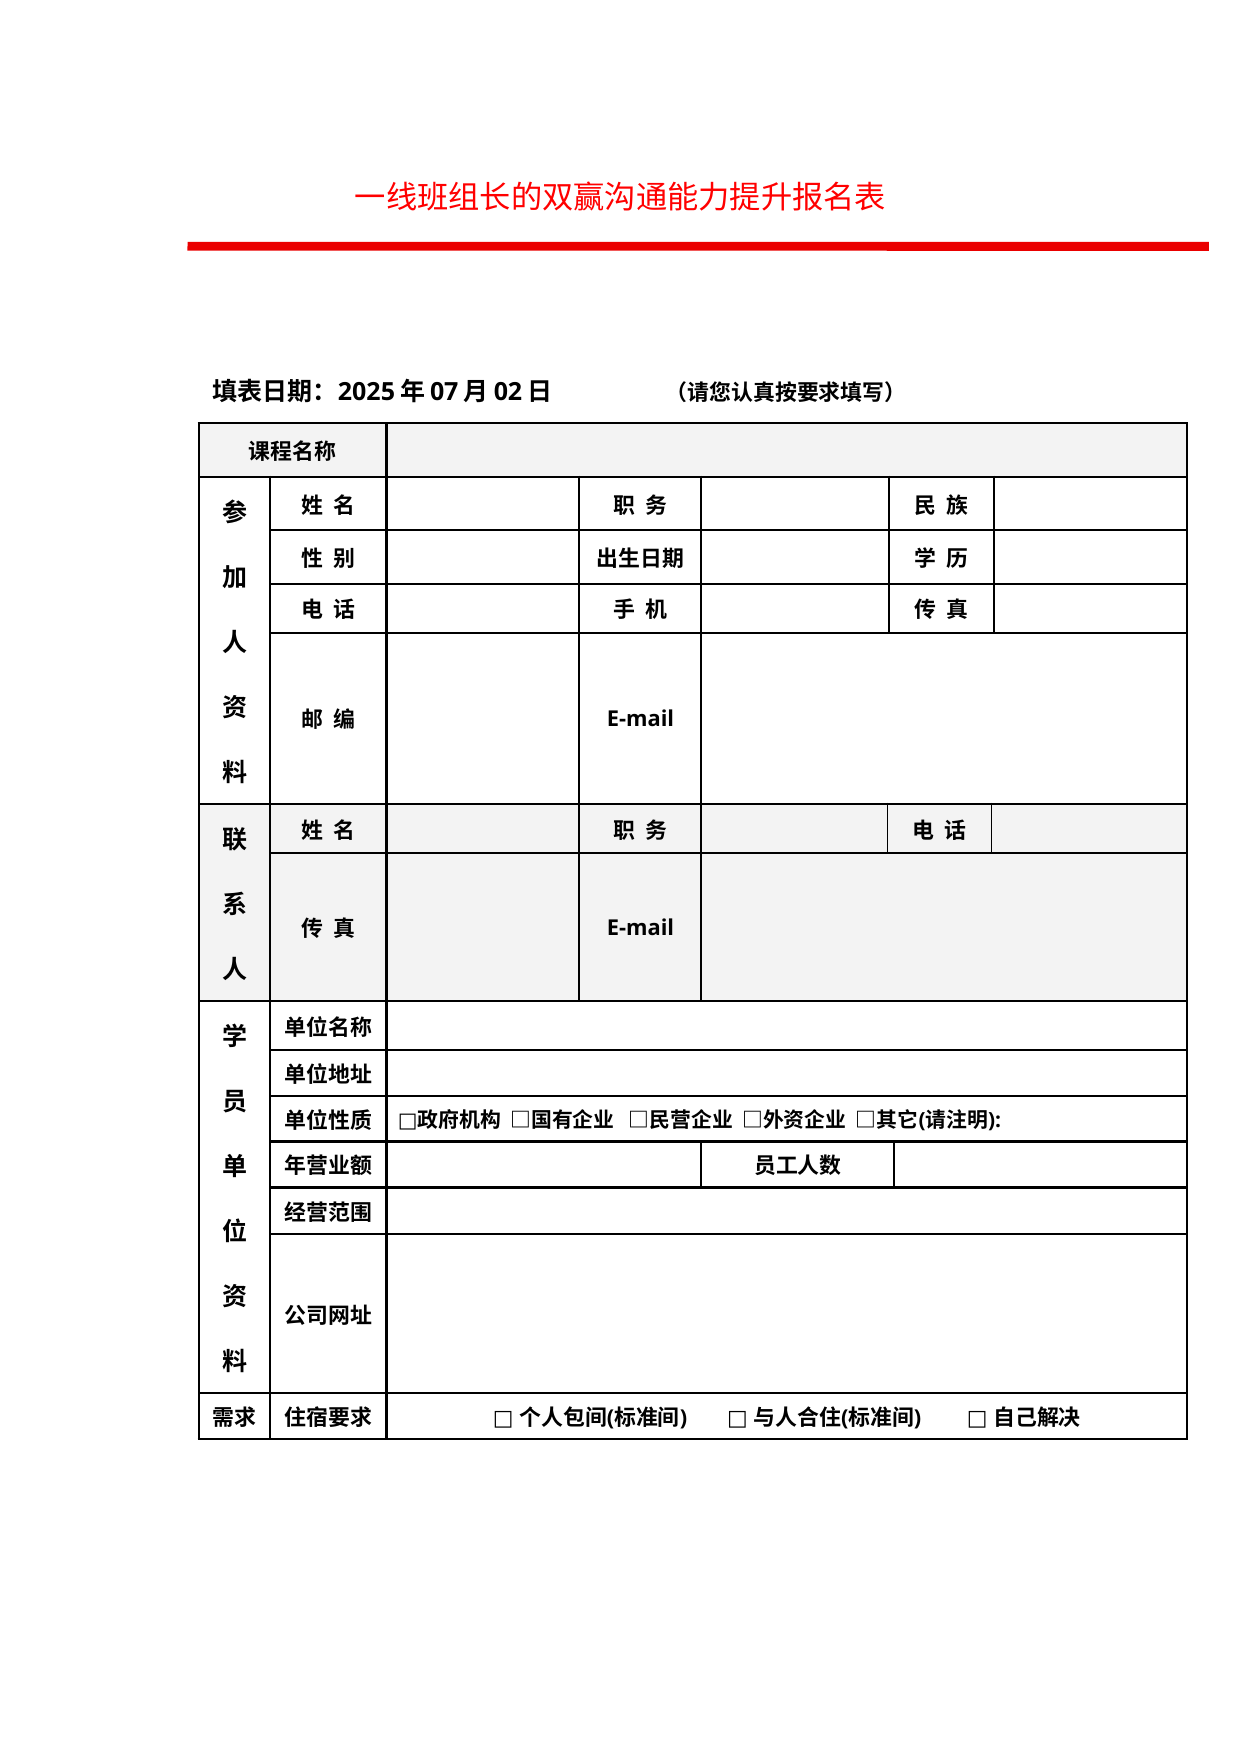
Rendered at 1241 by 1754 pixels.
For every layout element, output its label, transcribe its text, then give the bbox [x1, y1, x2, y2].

table_cell 性 别 [271, 531, 385, 582]
table_cell □ 个人包间(标准间) □ 与人合住(标准间) □ 自己解决 [388, 1394, 1186, 1438]
table_cell 年营业额 [271, 1143, 385, 1186]
table_cell 住宿要求 [271, 1394, 385, 1438]
table_cell E-mail [580, 854, 700, 1000]
table_cell 传 真 [890, 585, 993, 632]
table_cell 邮 编 [271, 634, 385, 803]
table_cell 联 系 人 [200, 805, 269, 1000]
table_cell [702, 854, 1186, 1000]
table_cell [388, 1235, 1186, 1392]
table_cell [992, 805, 1186, 852]
table_cell 公司网址 [271, 1235, 385, 1392]
table_cell 单位性质 [271, 1097, 385, 1140]
table_cell 学 历 [890, 531, 993, 582]
table_cell 单位地址 [271, 1051, 385, 1095]
table_cell 参加人资料 [200, 478, 269, 803]
table_cell [388, 634, 578, 803]
table_cell [388, 854, 578, 1000]
table_cell 电 话 [271, 585, 385, 632]
table_cell 手 机 [580, 585, 700, 632]
table_cell 姓 名 [271, 478, 385, 529]
table_cell [702, 634, 1186, 803]
table_cell [995, 478, 1186, 529]
table_cell [388, 1051, 1186, 1095]
table_cell [388, 1189, 1186, 1233]
table_cell [995, 585, 1186, 632]
table_cell 需求 [200, 1394, 269, 1438]
table_cell [995, 531, 1186, 582]
table_cell 电 话 [888, 805, 991, 852]
table_cell 学 员 单 位 资 料 [200, 1002, 269, 1392]
table_cell 出生日期 [580, 531, 700, 582]
table_cell [702, 531, 888, 582]
table_cell 传 真 [271, 854, 385, 1000]
text 填表日期：2025年07月02日 （请您认真按要求填写） [187, 357, 1053, 422]
table_cell [702, 585, 888, 632]
table_header 课程名称 [200, 424, 385, 476]
table_cell [895, 1143, 1186, 1186]
table_cell 单位名称 [271, 1002, 385, 1049]
table_cell 员工人数 [702, 1143, 893, 1186]
table_cell 民 族 [890, 478, 993, 529]
table_cell 经营范围 [271, 1189, 385, 1233]
table_cell [388, 1002, 1186, 1049]
text 一线班组长的双赢沟通能力提升报名表 [187, 162, 1053, 227]
table_cell 职 务 [580, 805, 700, 852]
table_cell 职 务 [580, 478, 700, 529]
table_cell E-mail [580, 634, 700, 803]
table_header [388, 424, 1186, 476]
table_cell [388, 805, 578, 852]
table_cell 姓 名 [271, 805, 385, 852]
table_cell [702, 478, 888, 529]
table_cell □政府机构 □国有企业 □民营企业 □外资企业 □其它(请注明): [388, 1097, 1186, 1140]
table_cell [388, 478, 578, 529]
table_cell [388, 585, 578, 632]
table_cell [702, 805, 887, 852]
table_cell [388, 531, 578, 582]
table_cell [388, 1143, 700, 1186]
